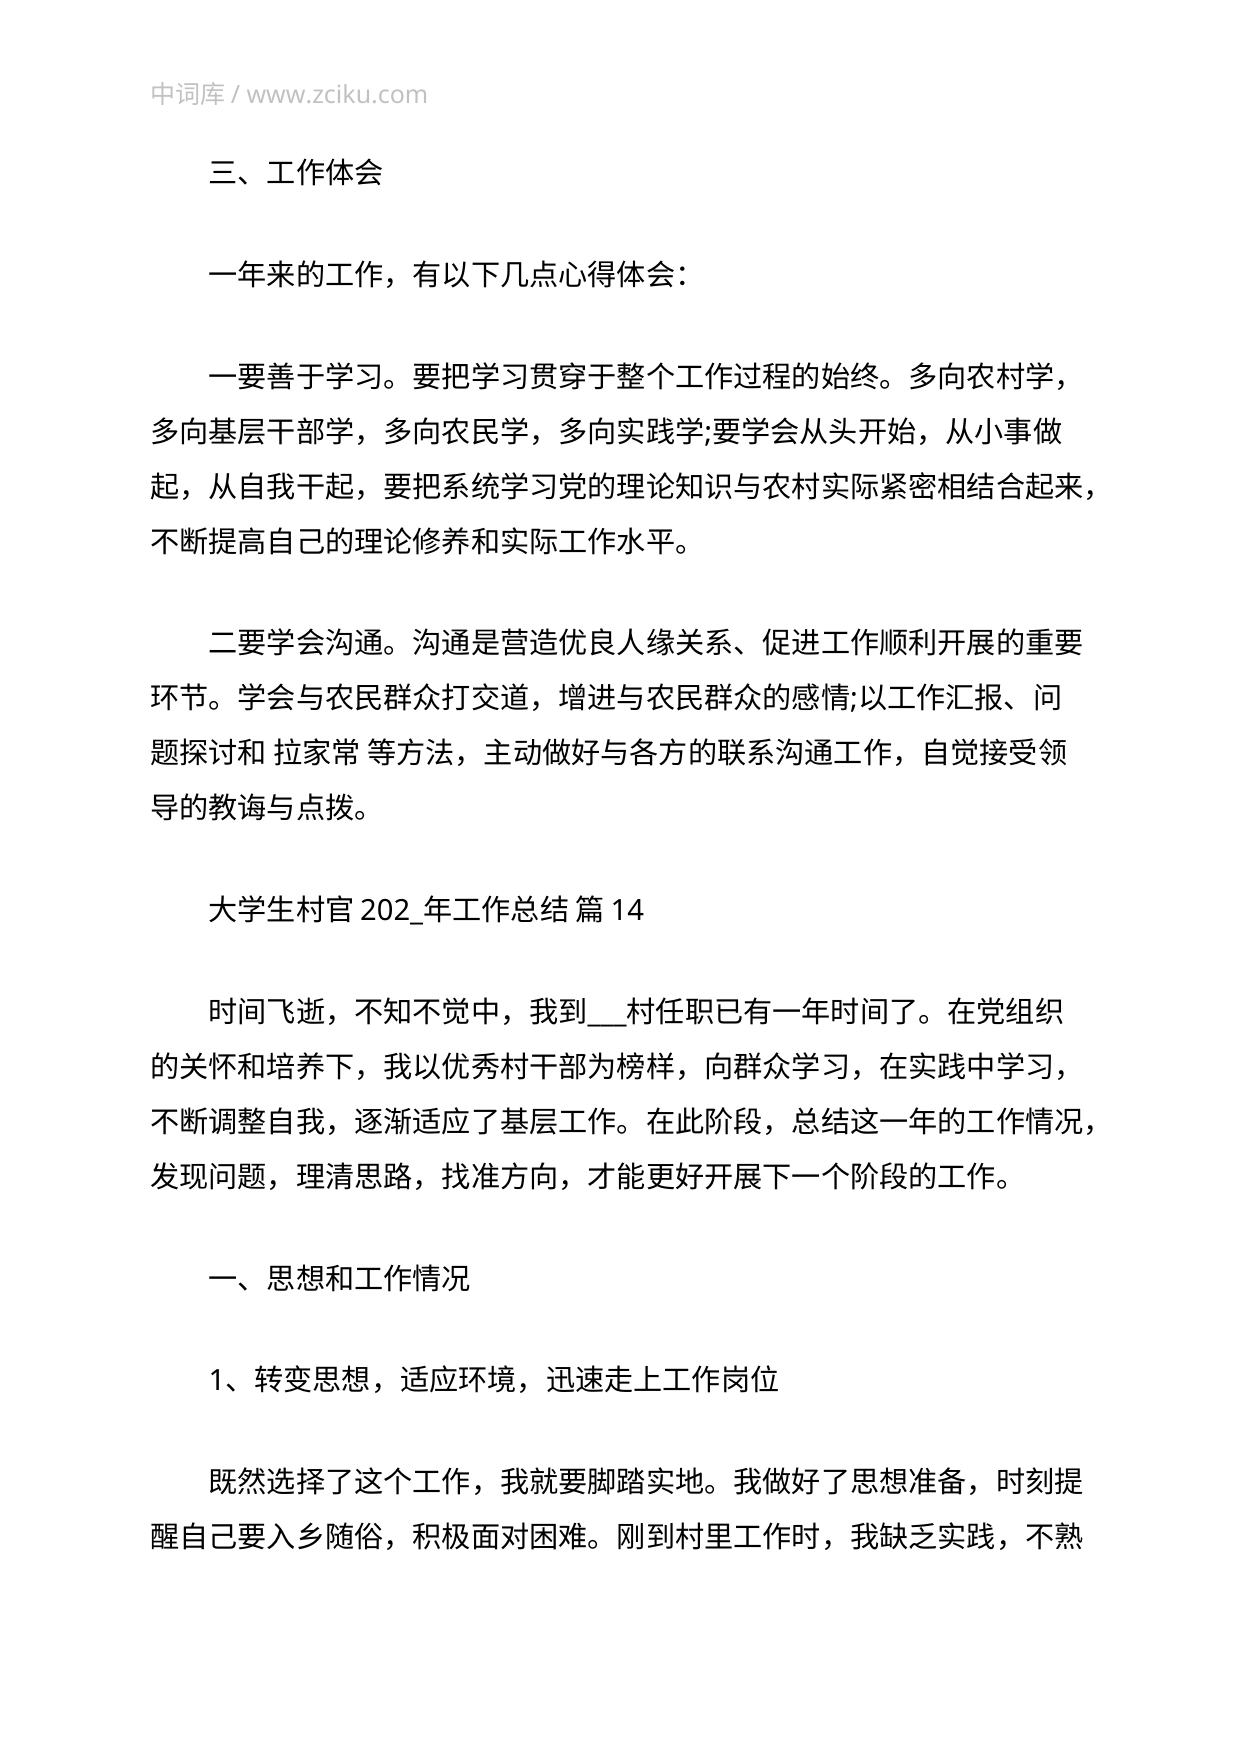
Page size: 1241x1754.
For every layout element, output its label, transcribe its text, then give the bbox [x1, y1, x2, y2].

text 大学生村官202_年工作总结 篇14 [150, 887, 1090, 929]
text 一要善于学习。要把学习贯穿于整个工作过程的始终。多向农村学，多向基层干部学，多向农民学，多向实践学;要学会从头开始，从小事做起，从自我干起，要把系统学习党的理论知识与农村实际紧密相结合起来，不断提高自己的理论修养和实际工作水平。 [150, 353, 1090, 561]
text 1、转变思想，适应环境，迅速走上工作岗位 [150, 1357, 1090, 1399]
text 三、工作体会 [150, 150, 1090, 192]
text 二要学会沟通。沟通是营造优良人缘关系、促进工作顺利开展的重要环节。学会与农民群众打交道，增进与农民群众的感情;以工作汇报、问题探讨和 拉家常 等方法，主动做好与各方的联系沟通工作，自觉接受领导的教诲与点拨。 [150, 620, 1090, 827]
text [150, 1459, 1090, 1556]
text 一、思想和工作情况 [150, 1255, 1090, 1297]
text 时间飞逝，不知不觉中，我到___村任职已有一年时间了。在党组织的关怀和培养下，我以优秀村干部为榜样，向群众学习，在实践中学习，不断调整自我，逐渐适应了基层工作。在此阶段，总结这一年的工作情况，发现问题，理清思路，找准方向，才能更好开展下一个阶段的工作。 [150, 989, 1090, 1196]
text 一年来的工作，有以下几点心得体会： [150, 252, 1090, 294]
